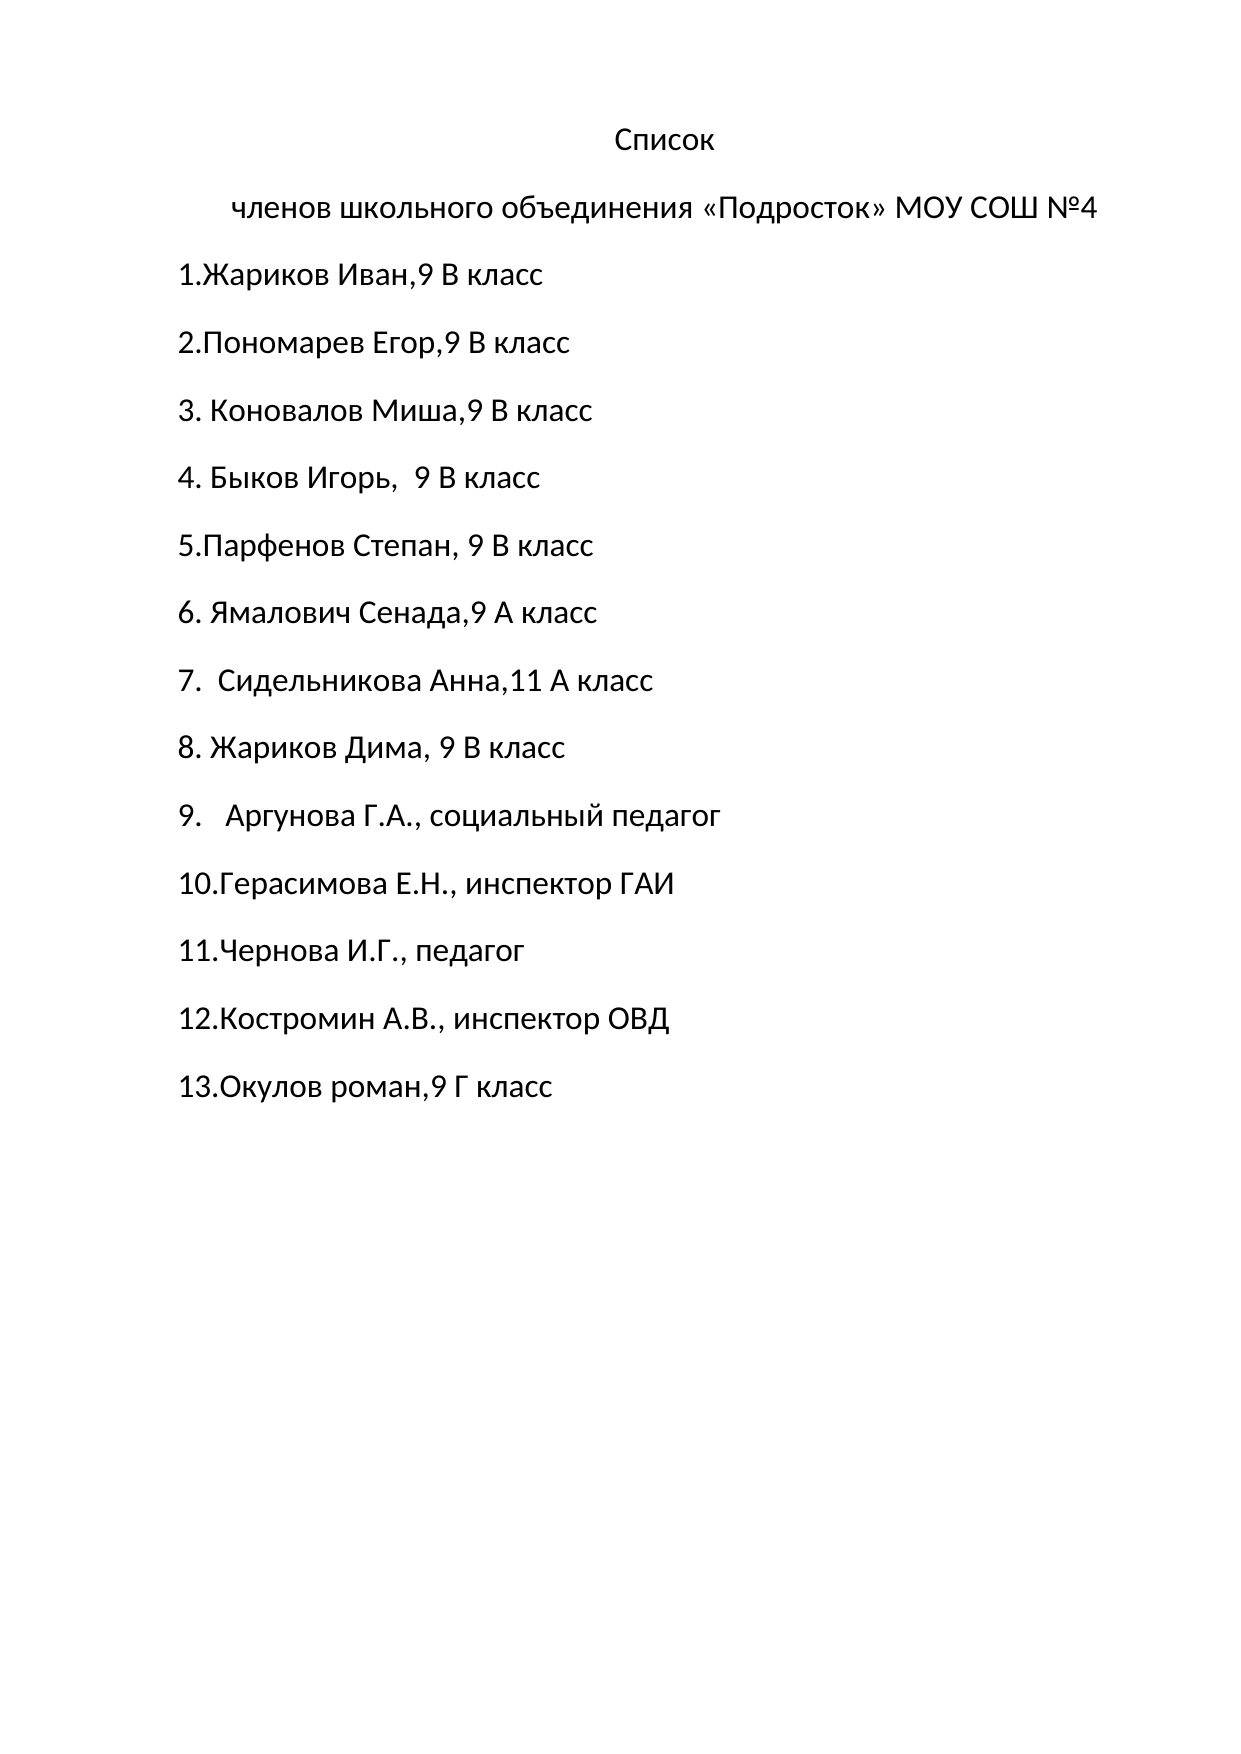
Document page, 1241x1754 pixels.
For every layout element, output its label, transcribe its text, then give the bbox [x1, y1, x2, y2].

text 4. Быков Игорь, 9 В класс [177, 456, 1152, 497]
text 5.Парфенов Степан, 9 В класс [177, 524, 1152, 564]
text 12.Костромин А.В., инспектор ОВД [177, 997, 1152, 1038]
text Список [177, 118, 1152, 159]
text 9. Аргунова Г.А., социальный педагог [177, 794, 1152, 835]
text 2.Пономарев Егор,9 В класс [177, 321, 1152, 362]
text 6. Ямалович Сенада,9 А класс [177, 591, 1152, 632]
text 13.Окулов роман,9 Г класс [177, 1064, 1152, 1105]
text 8. Жариков Дима, 9 В класс [177, 727, 1152, 767]
text 1.Жариков Иван,9 В класс [177, 253, 1152, 294]
text 10.Герасимова Е.Н., инспектор ГАИ [177, 862, 1152, 902]
text членов школьного объединения «Подросток» МОУ СОШ №4 [177, 186, 1152, 226]
text 7. Сидельникова Анна,11 А класс [177, 659, 1152, 700]
text 3. Коновалов Миша,9 В класс [177, 388, 1152, 429]
text 11.Чернова И.Г., педагог [177, 929, 1152, 970]
